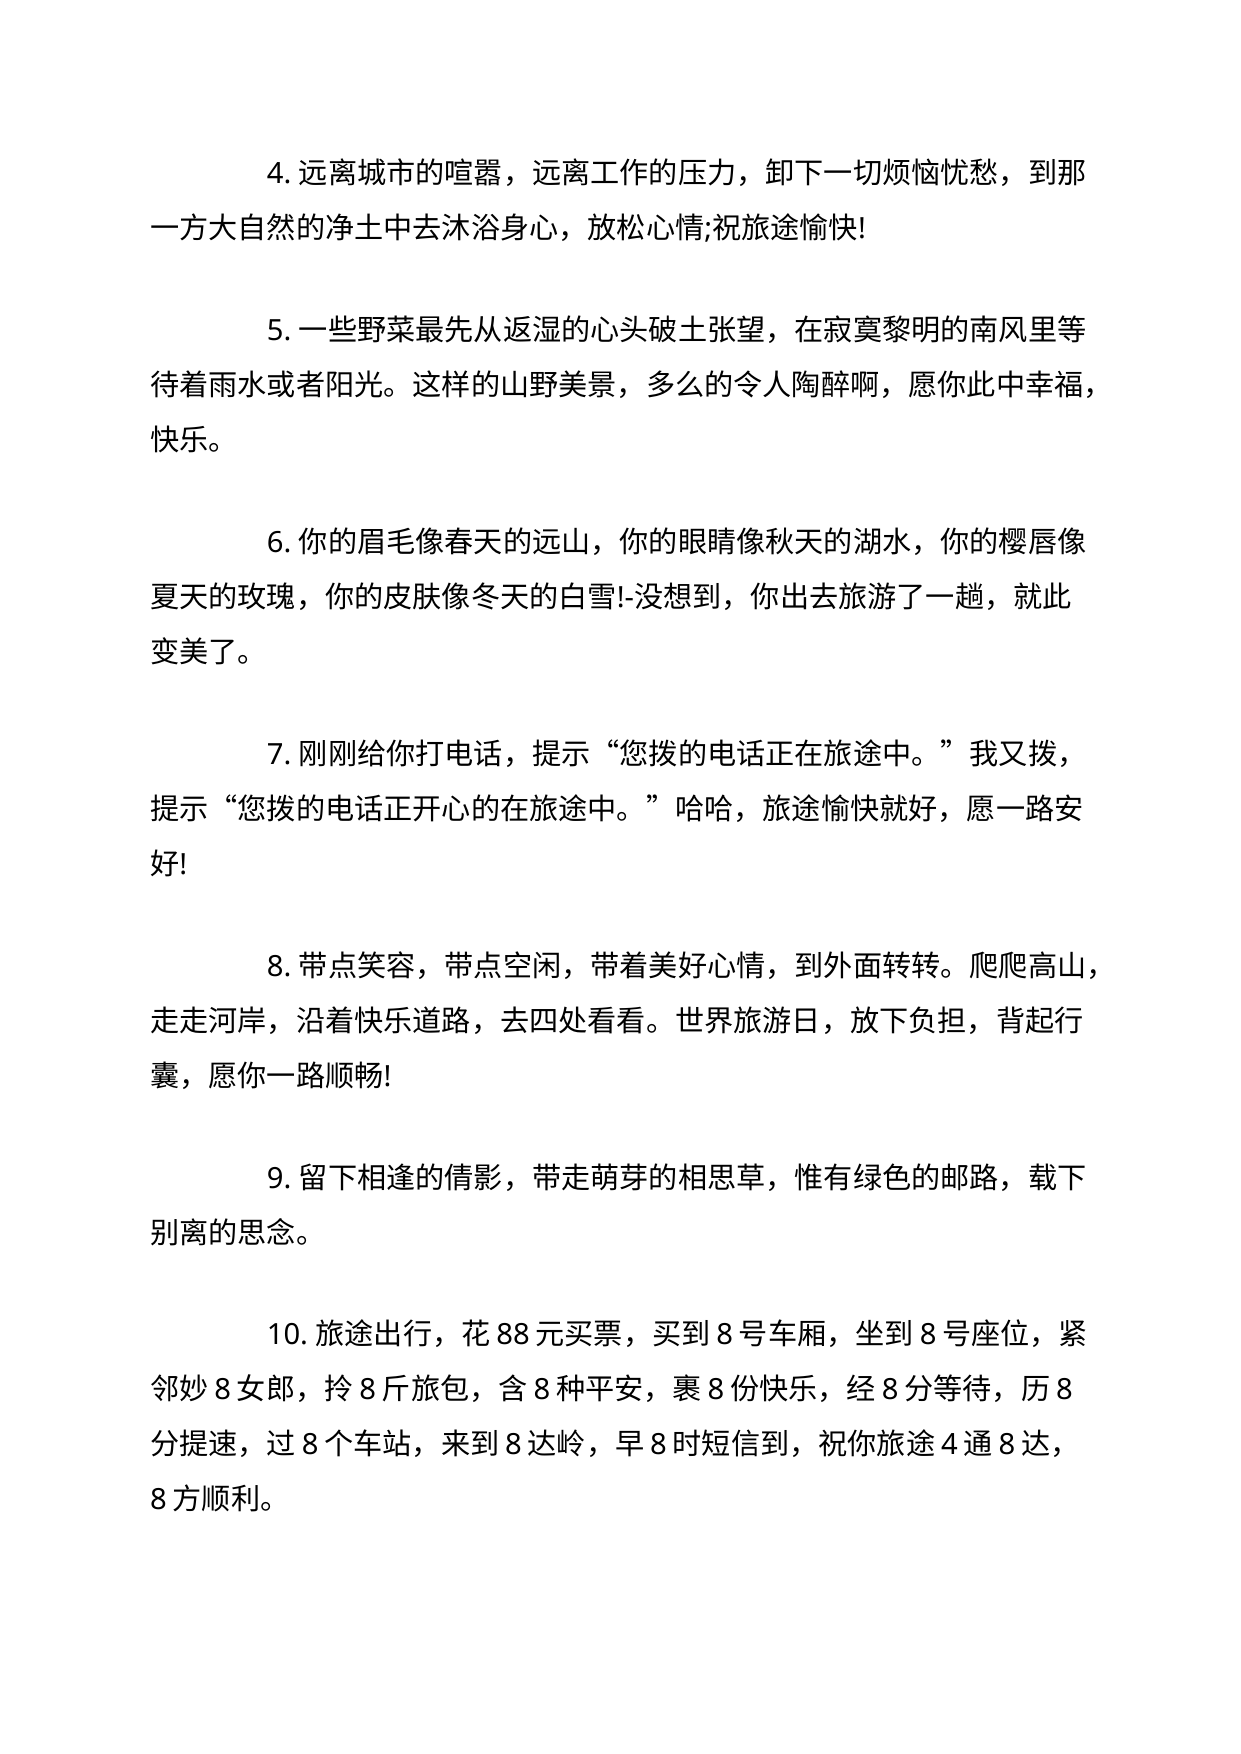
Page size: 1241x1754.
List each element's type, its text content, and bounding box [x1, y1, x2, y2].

text 9. 留下相逢的倩影，带走萌芽的相思草，惟有绿色的邮路，载下别离的思念。 [150, 1154, 1090, 1251]
text 8. 带点笑容，带点空闲，带着美好心情，到外面转转。爬爬高山，走走河岸，沿着快乐道路，去四处看看。世界旅游日，放下负担，背起行囊，愿你一路顺畅! [150, 942, 1090, 1094]
text 7. 刚刚给你打电话，提示“您拨的电话正在旅途中。”我又拨，提示“您拨的电话正开心的在旅途中。”哈哈，旅途愉快就好，愿一路安好! [150, 730, 1090, 883]
text 6. 你的眉毛像春天的远山，你的眼睛像秋天的湖水，你的樱唇像夏天的玫瑰，你的皮肤像冬天的白雪!-没想到，你出去旅游了一趟，就此变美了。 [150, 519, 1090, 671]
text 4. 远离城市的喧嚣，远离工作的压力，卸下一切烦恼忧愁，到那一方大自然的净土中去沐浴身心，放松心情;祝旅途愉快! [150, 150, 1090, 247]
text 5. 一些野菜最先从返湿的心头破土张望，在寂寞黎明的南风里等待着雨水或者阳光。这样的山野美景，多么的令人陶醉啊，愿你此中幸福，快乐。 [150, 307, 1090, 459]
text 10. 旅途出行，花88元买票，买到8号车厢，坐到8号座位，紧邻妙8女郎，拎8斤旅包，含8种平安，裹8份快乐，经8分等待，历8分提速，过8个车站，来到8达岭，早8时短信到，祝你旅途4通8达，8方顺利。 [150, 1311, 1090, 1518]
